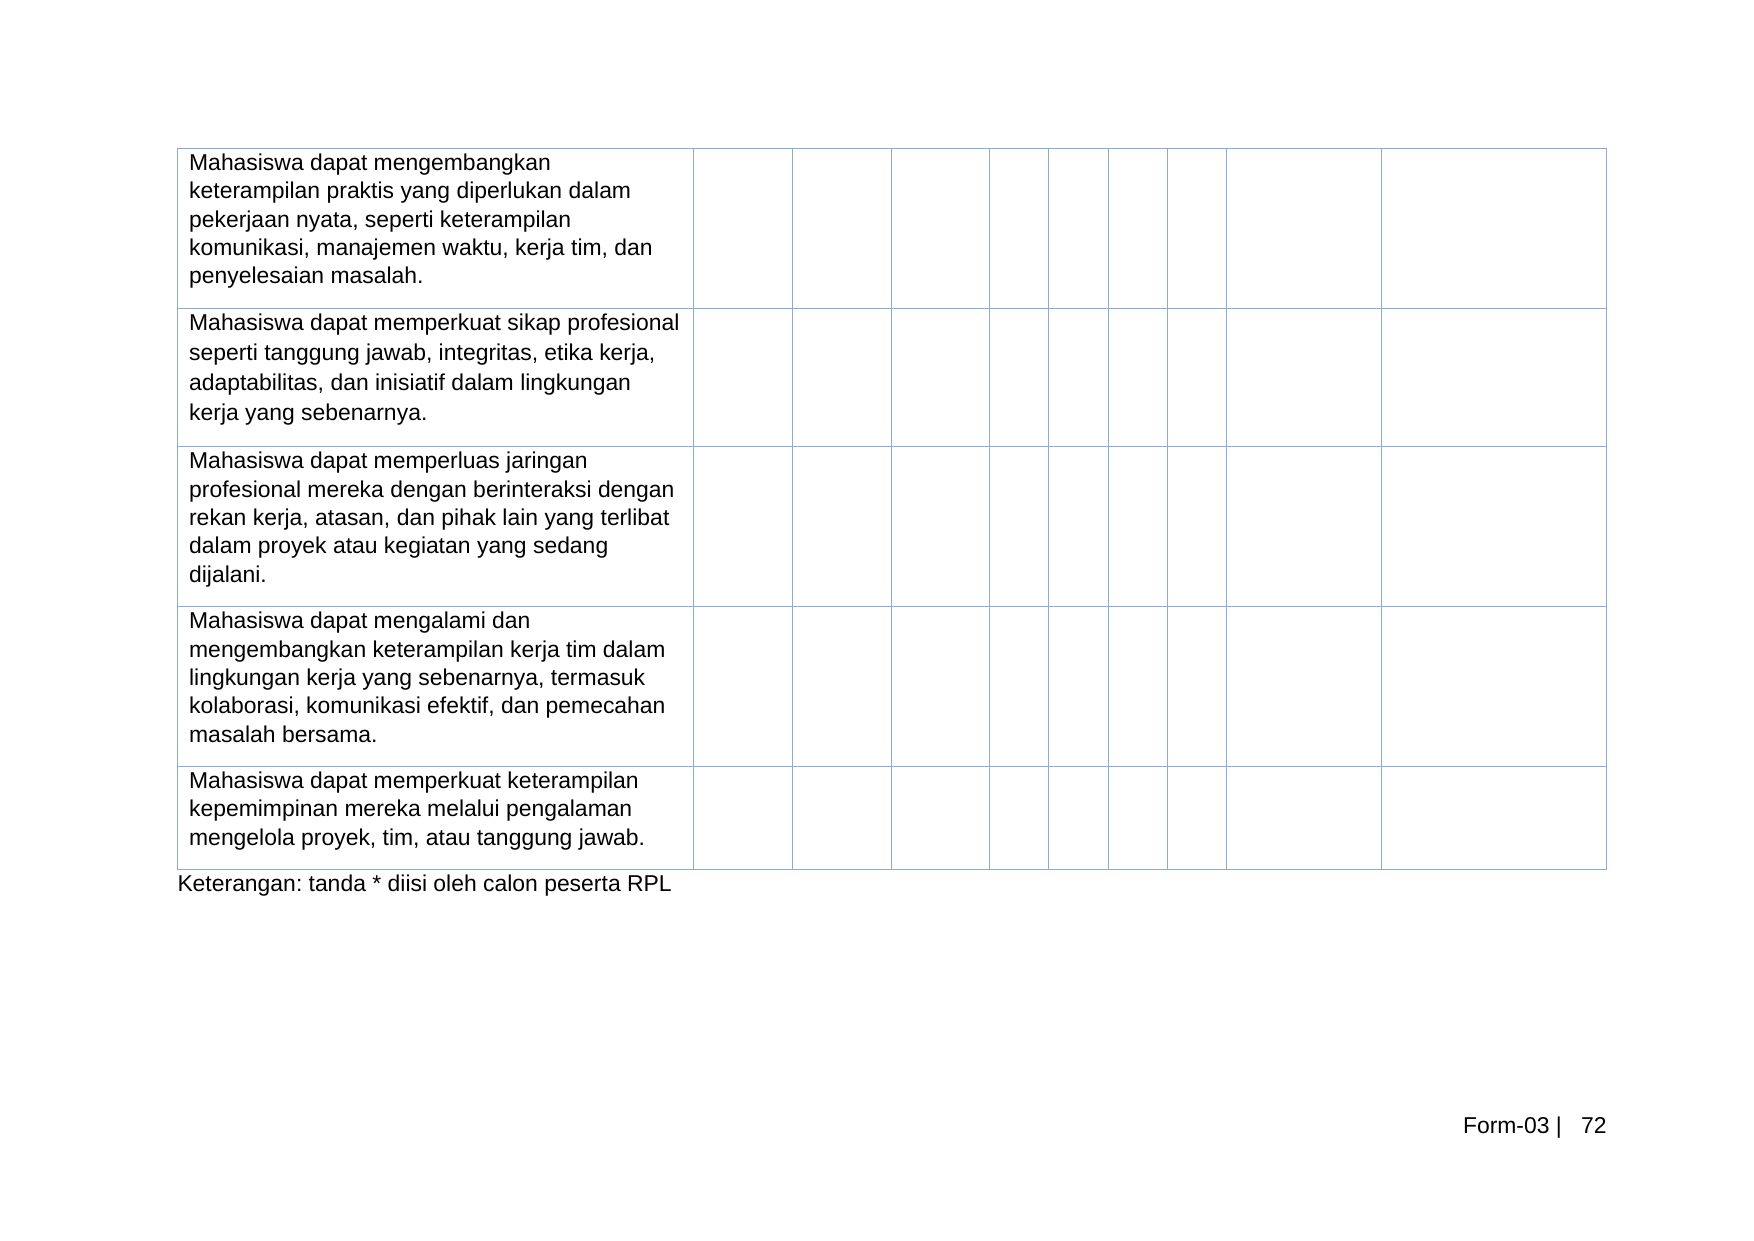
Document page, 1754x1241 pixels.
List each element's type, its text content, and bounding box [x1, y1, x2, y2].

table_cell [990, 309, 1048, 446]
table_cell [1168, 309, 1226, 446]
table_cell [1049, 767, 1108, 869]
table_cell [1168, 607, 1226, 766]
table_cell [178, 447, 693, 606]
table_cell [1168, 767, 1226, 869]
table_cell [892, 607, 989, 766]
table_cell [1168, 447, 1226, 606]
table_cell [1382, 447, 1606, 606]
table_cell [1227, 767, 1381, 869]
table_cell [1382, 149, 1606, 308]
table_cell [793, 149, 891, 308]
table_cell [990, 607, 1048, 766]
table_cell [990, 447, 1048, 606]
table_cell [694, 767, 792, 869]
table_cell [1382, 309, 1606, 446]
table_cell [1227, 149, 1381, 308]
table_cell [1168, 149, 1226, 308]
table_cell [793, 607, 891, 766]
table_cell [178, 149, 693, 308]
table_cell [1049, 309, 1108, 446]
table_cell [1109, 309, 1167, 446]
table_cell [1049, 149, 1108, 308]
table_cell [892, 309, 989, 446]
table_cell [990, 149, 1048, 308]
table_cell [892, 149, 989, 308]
text Keterangan: tanda * diisi oleh calon peserta RPL [177, 870, 1606, 896]
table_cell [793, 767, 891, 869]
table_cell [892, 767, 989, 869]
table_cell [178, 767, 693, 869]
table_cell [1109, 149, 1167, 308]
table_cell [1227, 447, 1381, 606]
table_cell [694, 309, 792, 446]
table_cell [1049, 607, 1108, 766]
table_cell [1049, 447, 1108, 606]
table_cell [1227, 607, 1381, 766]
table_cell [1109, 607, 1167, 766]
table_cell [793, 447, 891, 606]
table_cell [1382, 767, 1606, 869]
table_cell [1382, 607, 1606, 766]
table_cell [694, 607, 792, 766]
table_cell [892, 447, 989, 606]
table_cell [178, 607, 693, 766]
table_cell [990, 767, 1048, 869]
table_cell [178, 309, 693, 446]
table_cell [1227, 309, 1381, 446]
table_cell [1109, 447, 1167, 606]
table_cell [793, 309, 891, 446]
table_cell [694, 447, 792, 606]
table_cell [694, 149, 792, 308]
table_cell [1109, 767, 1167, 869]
